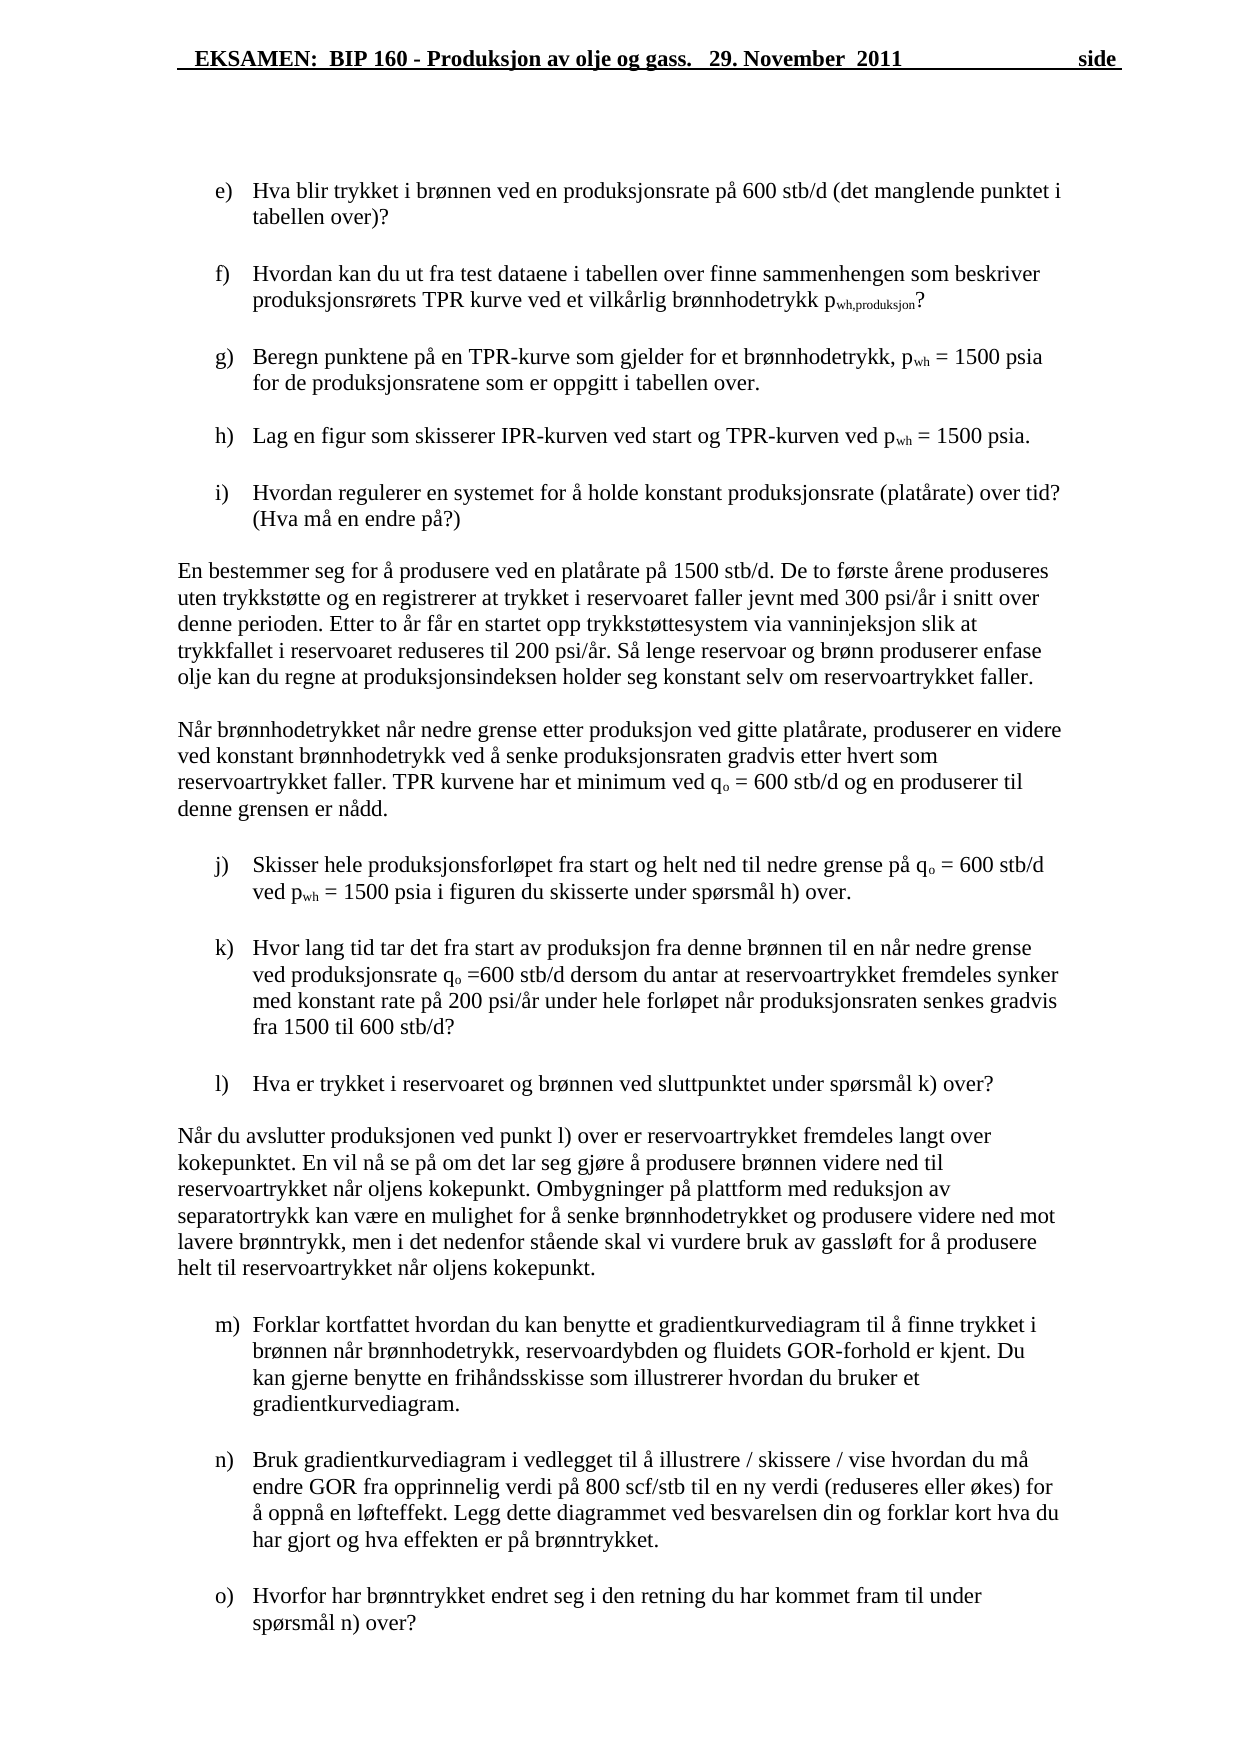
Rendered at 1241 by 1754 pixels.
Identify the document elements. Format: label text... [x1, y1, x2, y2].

list Lag en figur som skisserer IPR-kurven ved start og TPR-kurven ved pwh = 1500 psia. [215, 422, 1063, 448]
list Bruk gradientkurvediagram i vedlegget til å illustrere / skissere / vise hvordan du må endre GOR fra opprinnelig verdi på 800 scf/stb til en ny verdi (reduseres eller økes) for å oppnå en løfteffekt. Legg dette diagrammet ved besvarelsen din og forklar kort hva du har gjort og hva effekten er på brønntrykket. [215, 1447, 1063, 1552]
text Når brønnhodetrykket når nedre grense etter produksjon ved gitte platårate, produserer en videre ved konstant brønnhodetrykk ved å senke produksjonsraten gradvis etter hvert som reservoartrykket faller. TPR kurvene har et minimum ved qo = 600 stb/d og en produserer til denne grensen er nådd. [177, 716, 1063, 821]
text Når du avslutter produksjonen ved punkt l) over er reservoartrykket fremdeles langt over kokepunktet. En vil nå se på om det lar seg gjøre å produsere brønnen videre ned til reservoartrykket når oljens kokepunkt. Ombygninger på plattform med reduksjon av separatortrykk kan være en mulighet for å senke brønnhodetrykket og produsere videre ned mot lavere brønntrykk, men i det nedenfor stående skal vi vurdere bruk av gassløft for å produsere helt til reservoartrykket når oljens kokepunkt. [177, 1123, 1063, 1281]
list Hvor lang tid tar det fra start av produksjon fra denne brønnen til en når nedre grense ved produksjonsrate qo =600 stb/d dersom du antar at reservoartrykket fremdeles synker med konstant rate på 200 psi/år under hele forløpet når produksjonsraten senkes gradvis fra 1500 til 600 stb/d? [215, 934, 1063, 1040]
list Skisser hele produksjonsforløpet fra start og helt ned til nedre grense på qo = 600 stb/d ved pwh = 1500 psia i figuren du skisserte under spørsmål h) over. [215, 851, 1063, 904]
text En bestemmer seg for å produsere ved en platårate på 1500 stb/d. De to første årene produseres uten trykkstøtte og en registrerer at trykket i reservoaret faller jevnt med 300 psi/år i snitt over denne perioden. Etter to år får en startet opp trykkstøttesystem via vanninjeksjon slik at trykkfallet i reservoaret reduseres til 200 psi/år. Så lenge reservoar og brønn produserer enfase olje kan du regne at produksjonsindeksen holder seg konstant selv om reservoartrykket faller. [177, 558, 1063, 689]
list Forklar kortfattet hvordan du kan benytte et gradientkurvediagram til å finne trykket i brønnen når brønnhodetrykk, reservoardybden og fluidets GOR-forhold er kjent. Du kan gjerne benytte en frihåndsskisse som illustrerer hvordan du bruker et gradientkurvediagram. [215, 1311, 1063, 1416]
list Hvordan regulerer en systemet for å holde konstant produksjonsrate (platårate) over tid? (Hva må en endre på?) [215, 478, 1063, 531]
list Beregn punktene på en TPR-kurve som gjelder for et brønnhodetrykk, pwh = 1500 psia for de produksjonsratene som er oppgitt i tabellen over. [215, 343, 1063, 396]
list Hva blir trykket i brønnen ved en produksjonsrate på 600 stb/d (det manglende punktet i tabellen over)? [215, 177, 1063, 230]
list Hvordan kan du ut fra test dataene i tabellen over finne sammenhengen som beskriver produksjonsrørets TPR kurve ved et vilkårlig brønnhodetrykk pwh,produksjon? [215, 260, 1063, 313]
list Hvorfor har brønntrykket endret seg i den retning du har kommet fram til under spørsmål n) over? [215, 1582, 1063, 1635]
list Hva er trykket i reservoaret og brønnen ved sluttpunktet under spørsmål k) over? [215, 1070, 1063, 1096]
